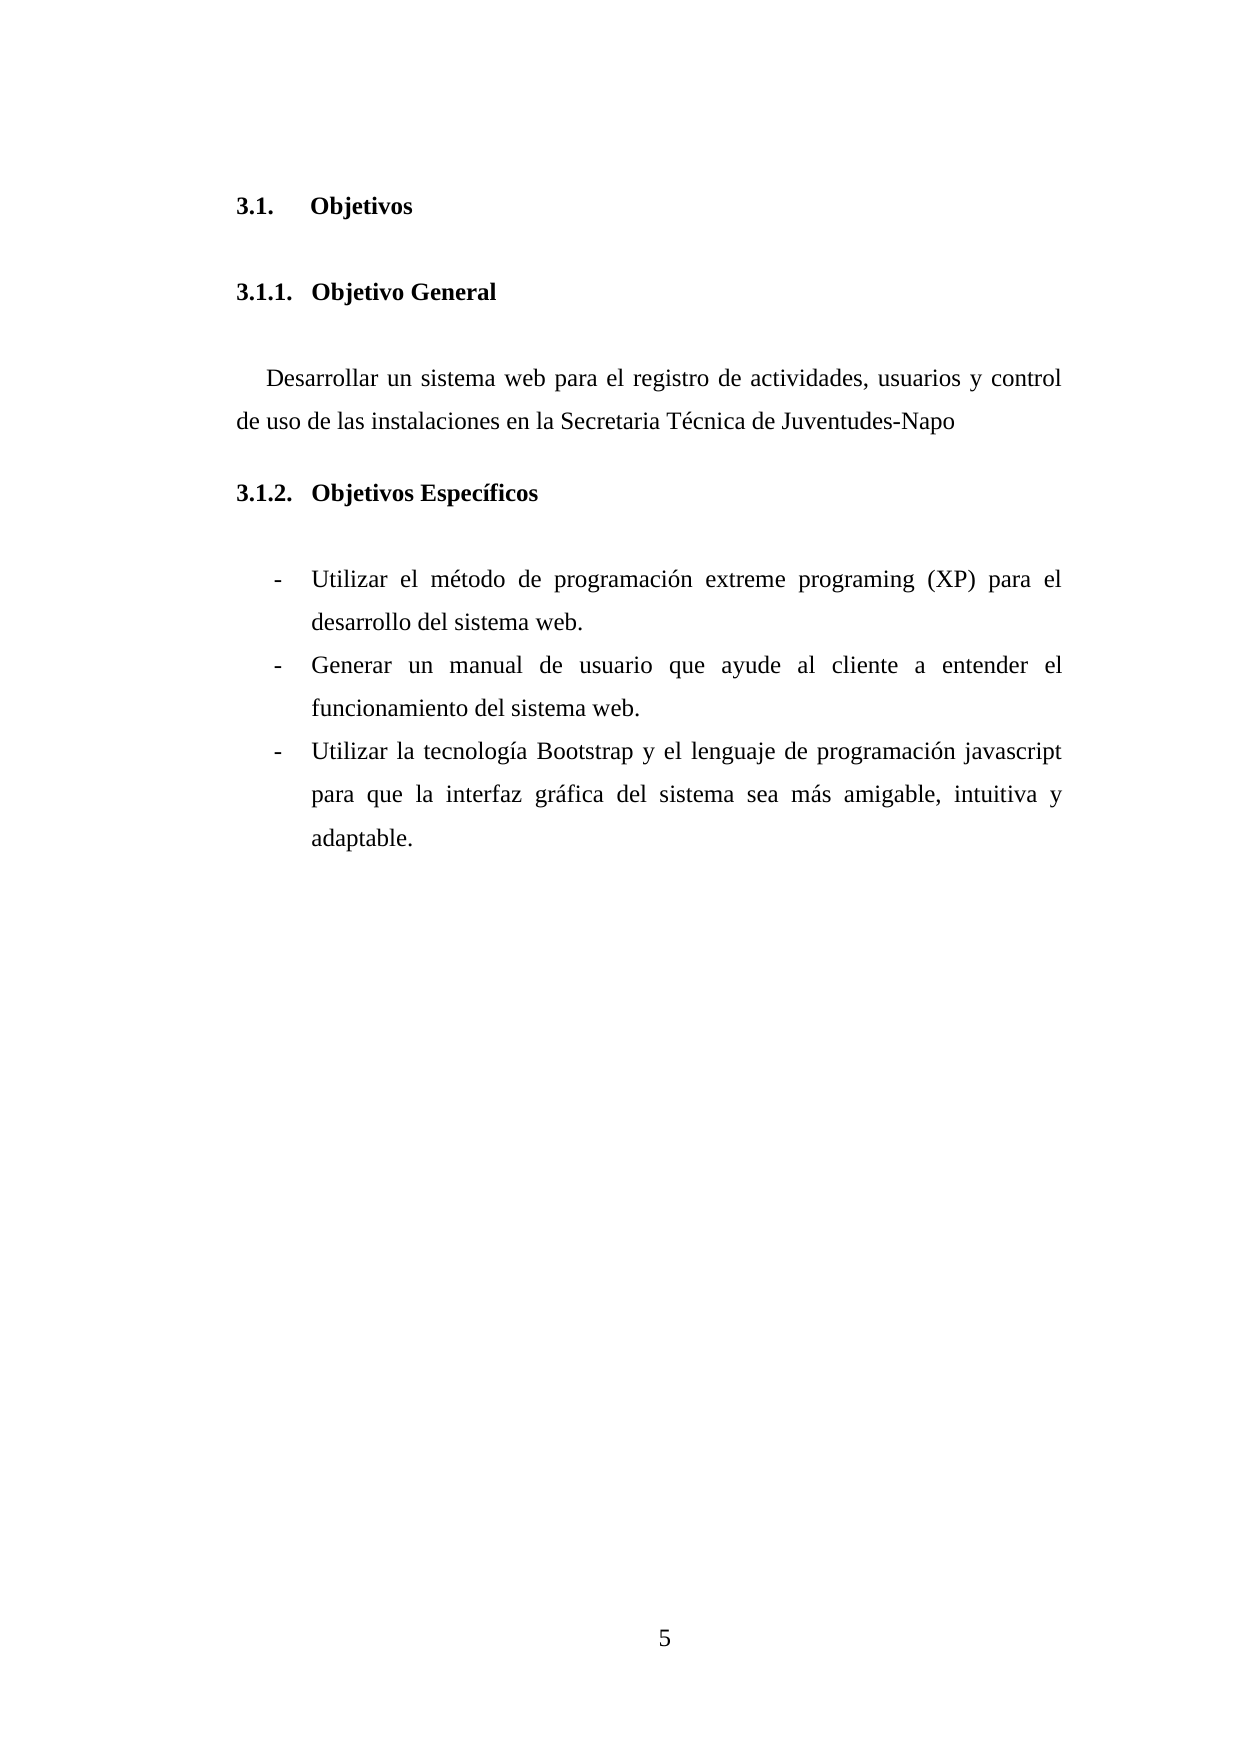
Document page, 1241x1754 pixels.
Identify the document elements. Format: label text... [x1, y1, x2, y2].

list Utilizar el método de programación extreme programing (XP) para el desarrollo del sistema web. [274, 564, 1063, 636]
list Utilizar la tecnología Bootstrap y el lenguaje de programación javascript para que la interfaz gráfica del sistema sea más amigable, intuitiva y adaptable. [274, 736, 1063, 851]
subtitle Objetivo General [236, 277, 1063, 306]
subtitle Objetivos [236, 191, 1063, 219]
text Desarrollar un sistema web para el registro de actividades, usuarios y control de uso de las instalaciones en la Secretaria Técnica de Juventudes-Napo [236, 363, 1063, 435]
list Generar un manual de usuario que ayude al cliente a entender el funcionamiento del sistema web. [274, 650, 1063, 722]
subtitle Objetivos Específicos [236, 478, 1063, 506]
